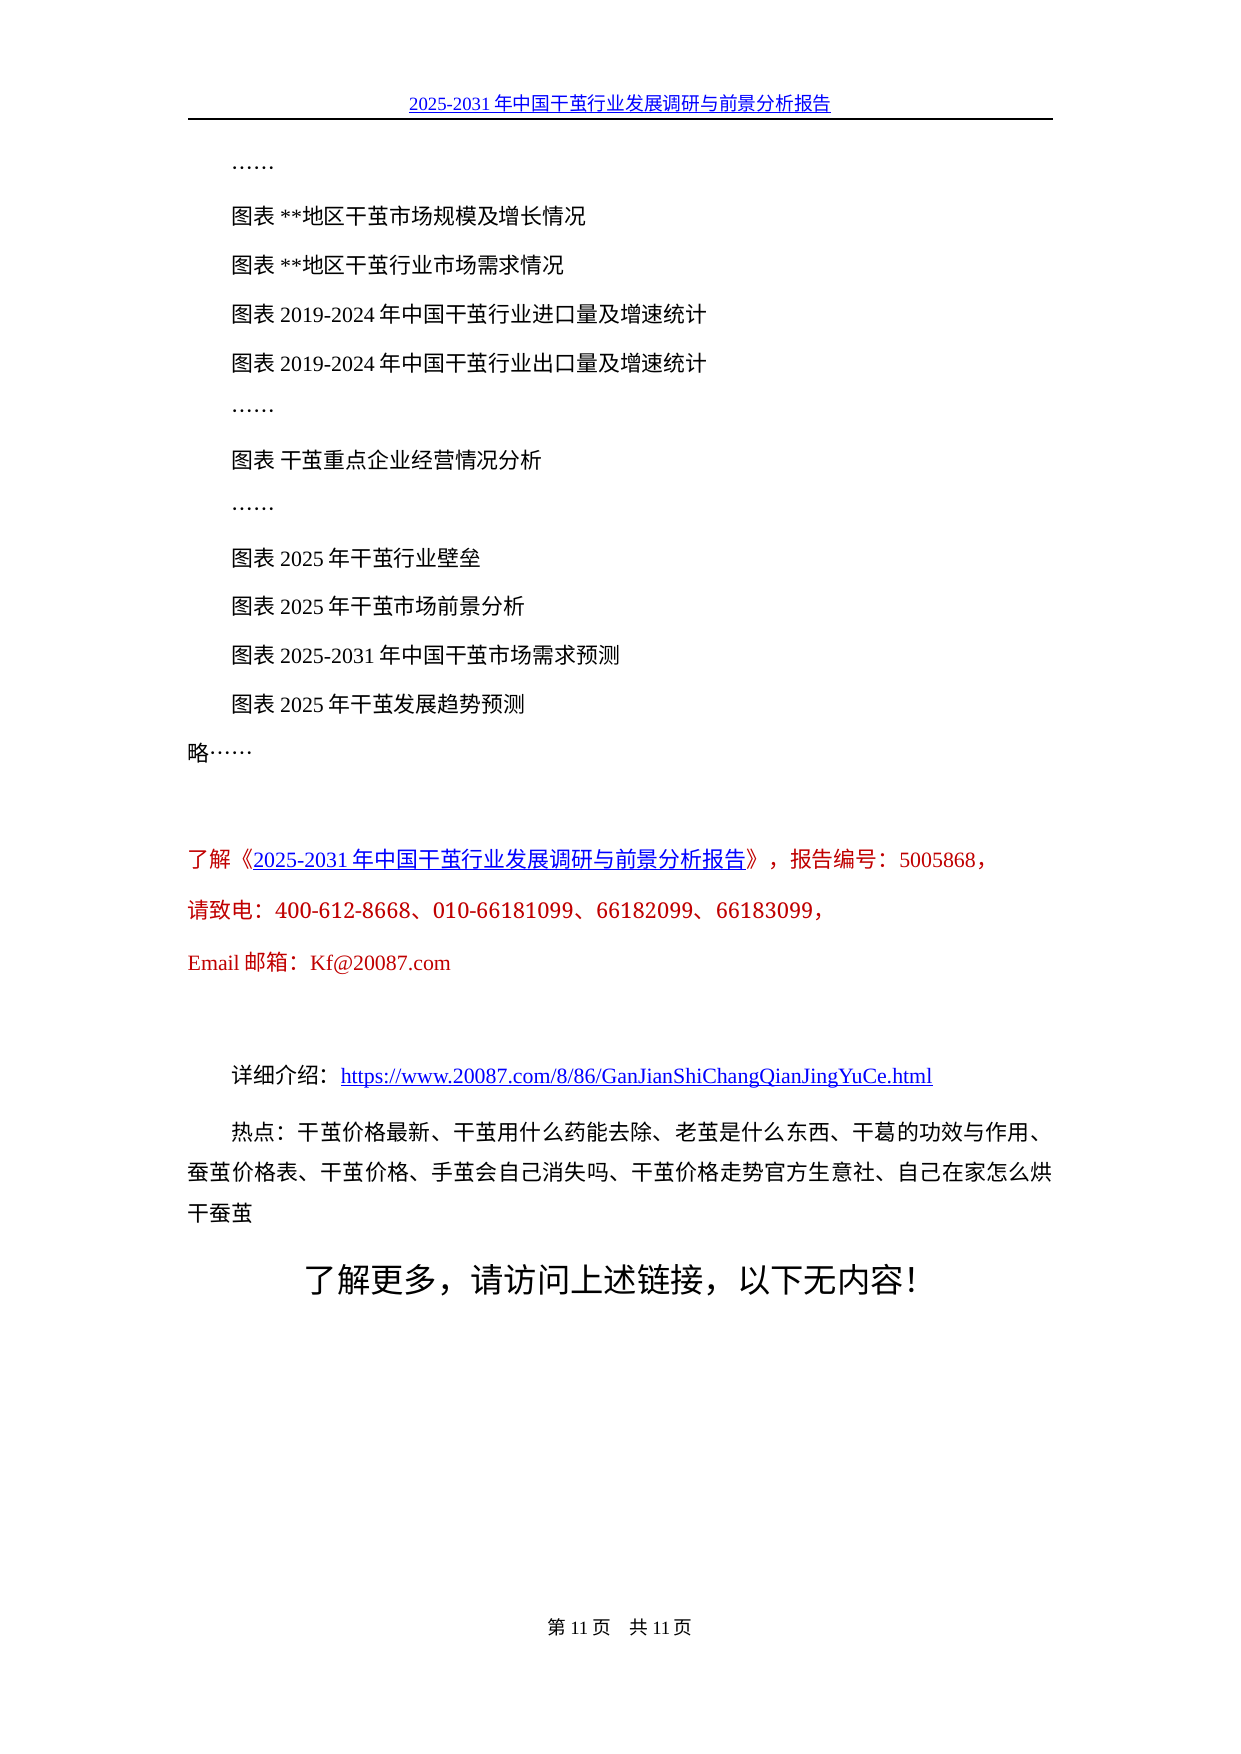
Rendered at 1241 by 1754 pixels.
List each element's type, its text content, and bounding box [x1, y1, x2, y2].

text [187, 150, 1053, 768]
text 热点：干茧价格最新、干茧用什么药能去除、老茧是什么东西、干葛的功效与作用、蚕茧价格表、干茧价格、手茧会自己消失吗、干茧价格走势官方生意社、自己在家怎么烘干蚕茧 [187, 1114, 1053, 1228]
text Email邮箱：Kf@20087.com [187, 945, 1053, 977]
text 详细介绍：https://www.20087.com/8/86/GanJianShiChangQianJingYuCe.html [187, 1058, 1053, 1090]
text 了解《2025-2031年中国干茧行业发展调研与前景分析报告》，报告编号：5005868， [187, 842, 1053, 874]
title 了解更多，请访问上述链接，以下无内容！ [187, 1246, 1053, 1311]
text 请致电：400-612-8668、010-66181099、66182099、66183099， [187, 893, 1053, 926]
